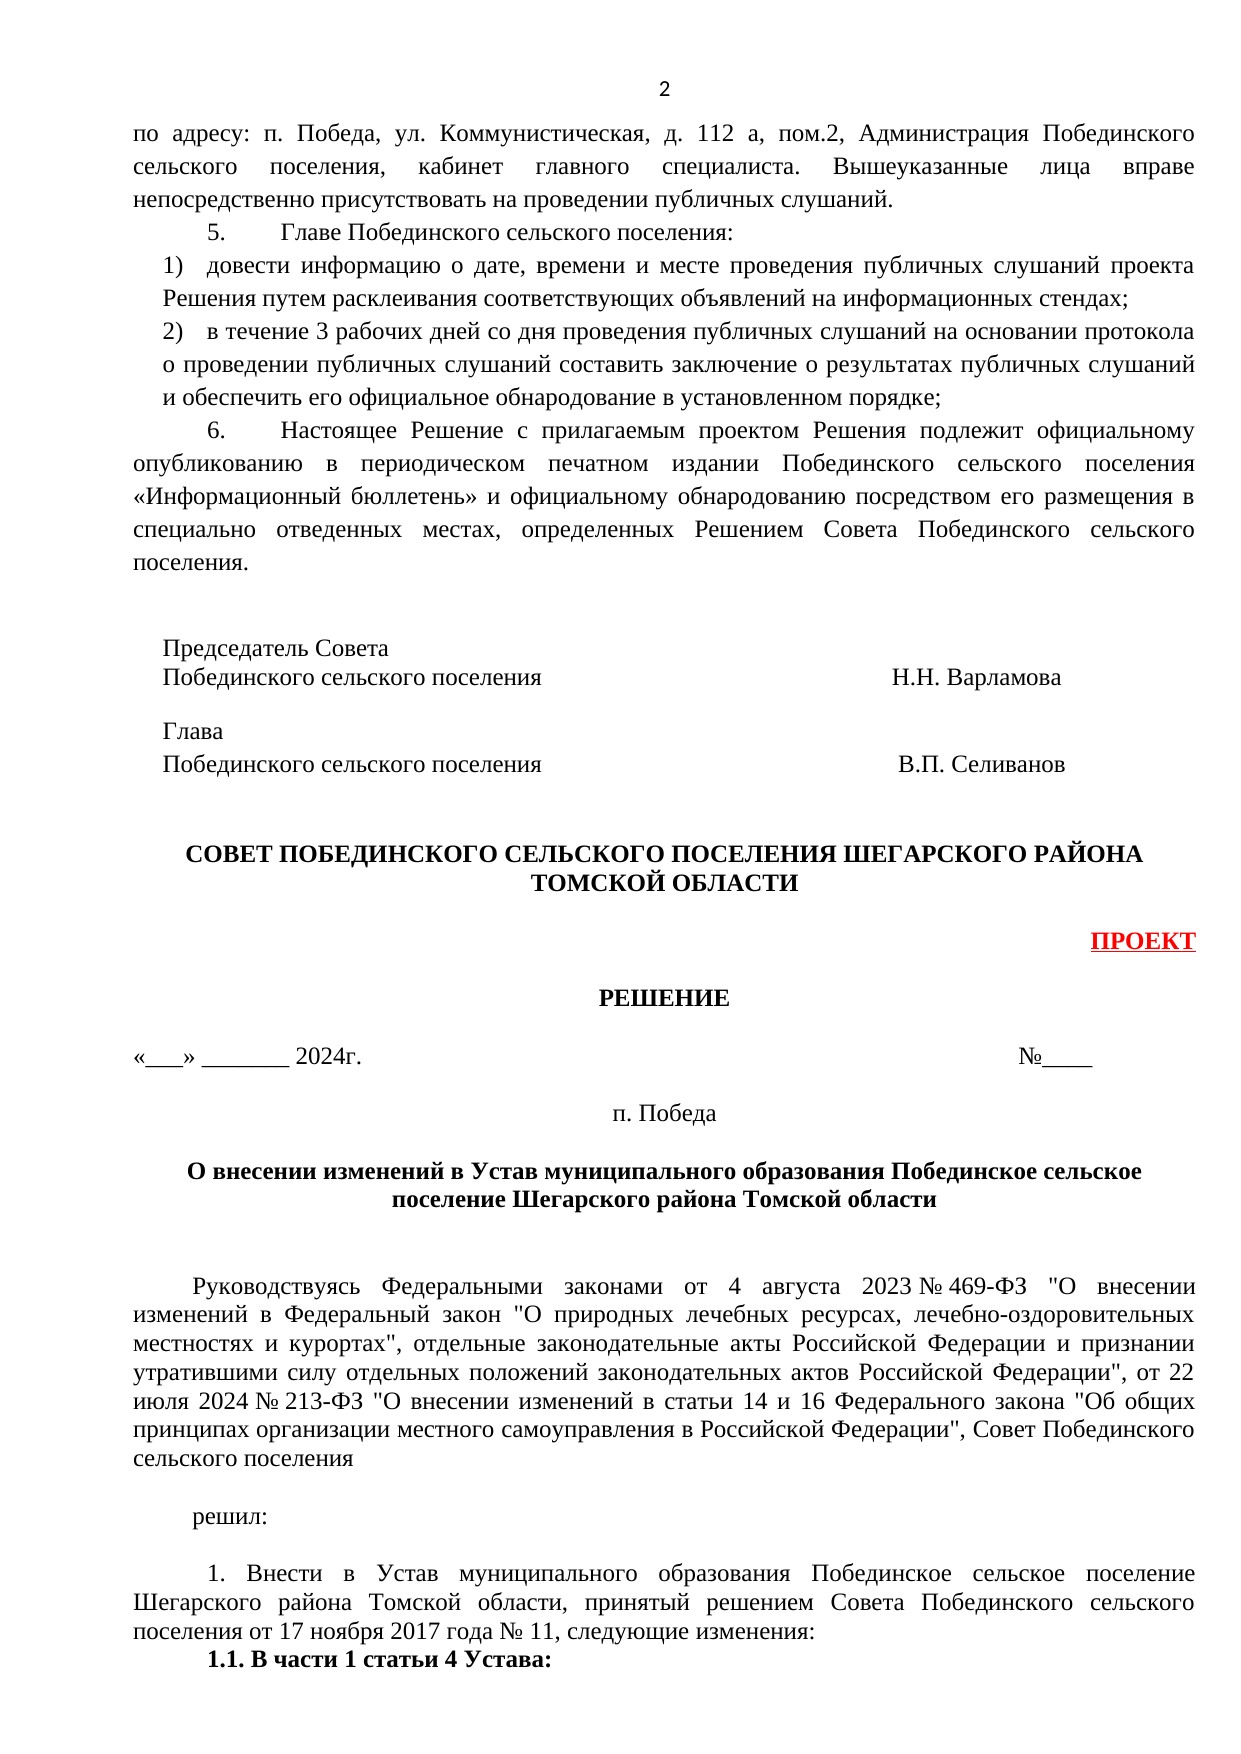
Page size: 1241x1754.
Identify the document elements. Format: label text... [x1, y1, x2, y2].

text СОВЕТ ПОБЕДИНСКОГО СЕЛЬСКОГО ПОСЕЛЕНИЯ ШЕГАРСКОГО РАЙОНА ТОМСКОЙ ОБЛАСТИ [133, 839, 1196, 897]
text Руководствуясь Федеральными законами от 4 августа 2023 № 469-ФЗ "О внесении изменений в Федеральный закон "О природных лечебных ресурсах, лечебно-оздоровительных местностях и курортах", отдельные законодательные акты Российской Федерации и признании утратившими силу отдельных положений законодательных актов Российской Федерации", от 22 июля 2024 № 213-ФЗ "О внесении изменений в статьи 14 и 16 Федерального закона "Об общих принципах организации местного самоуправления в Российской Федерации", Совет Побединского сельского поселения [133, 1271, 1196, 1472]
list довести информацию о дате, времени и месте проведения публичных слушаний проекта Решения путем расклеивания соответствующих объявлений на информационных стендах; [162, 250, 1196, 312]
text Побединского сельского поселения Н.Н. Варламова [133, 662, 1196, 691]
list Настоящее Решение с прилагаемым проектом Решения подлежит официальному опубликованию в периодическом печатном издании Побединского сельского поселения «Информационный бюллетень» и официальному обнародованию посредством его размещения в специально отведенных местах, определенных Решением Совета Побединского сельского поселения. [133, 415, 1196, 576]
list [133, 118, 1196, 213]
list Главе Побединского сельского поселения: [133, 217, 1196, 246]
text п. Победа [133, 1098, 1196, 1127]
text РЕШЕНИЕ [133, 983, 1196, 1012]
text «___» _______ 2024г. №____ [133, 1041, 1196, 1069]
text 1.1. В части 1 статьи 4 Устава: [133, 1644, 1196, 1673]
text решил: [133, 1501, 1196, 1529]
text 1. Внести в Устав муниципального образования Побединское сельское поселение Шегарского района Томской области, принятый решением Совета Побединского сельского поселения от 17 ноября 2017 года № 11, следующие изменения: [133, 1558, 1196, 1644]
list в течение 3 рабочих дней со дня проведения публичных слушаний на основании протокола о проведении публичных слушаний составить заключение о результатах публичных слушаний и обеспечить его официальное обнародование в установленном порядке; [162, 316, 1196, 411]
text ПРОЕКТ [133, 926, 1196, 954]
text Председатель Совета [133, 633, 1196, 662]
text О внесении изменений в Устав муниципального образования Побединское сельское поселение Шегарского района Томской области [133, 1156, 1196, 1213]
text Глава [133, 716, 1196, 745]
text Побединского сельского поселения В.П. Селиванов [133, 749, 1194, 778]
